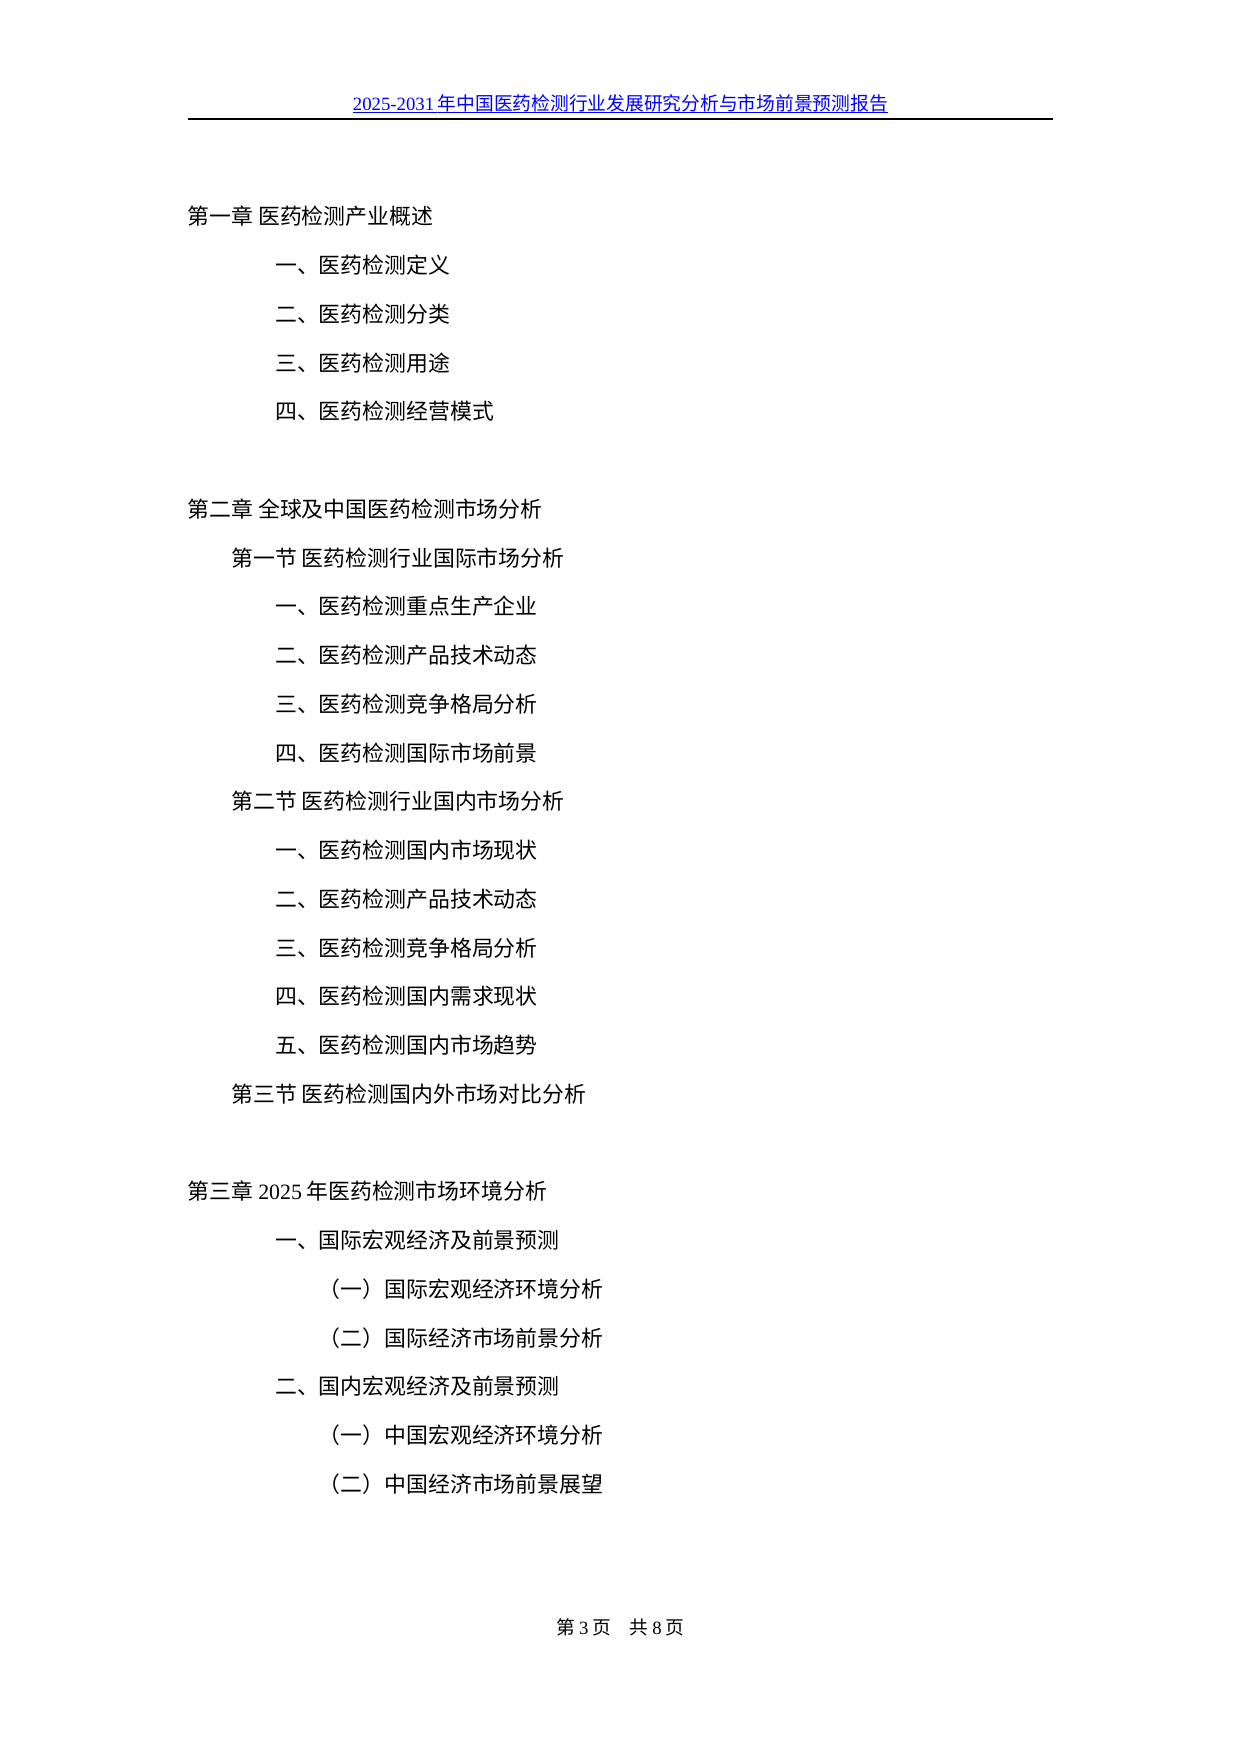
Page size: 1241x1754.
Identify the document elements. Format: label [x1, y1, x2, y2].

text [187, 150, 1053, 1499]
